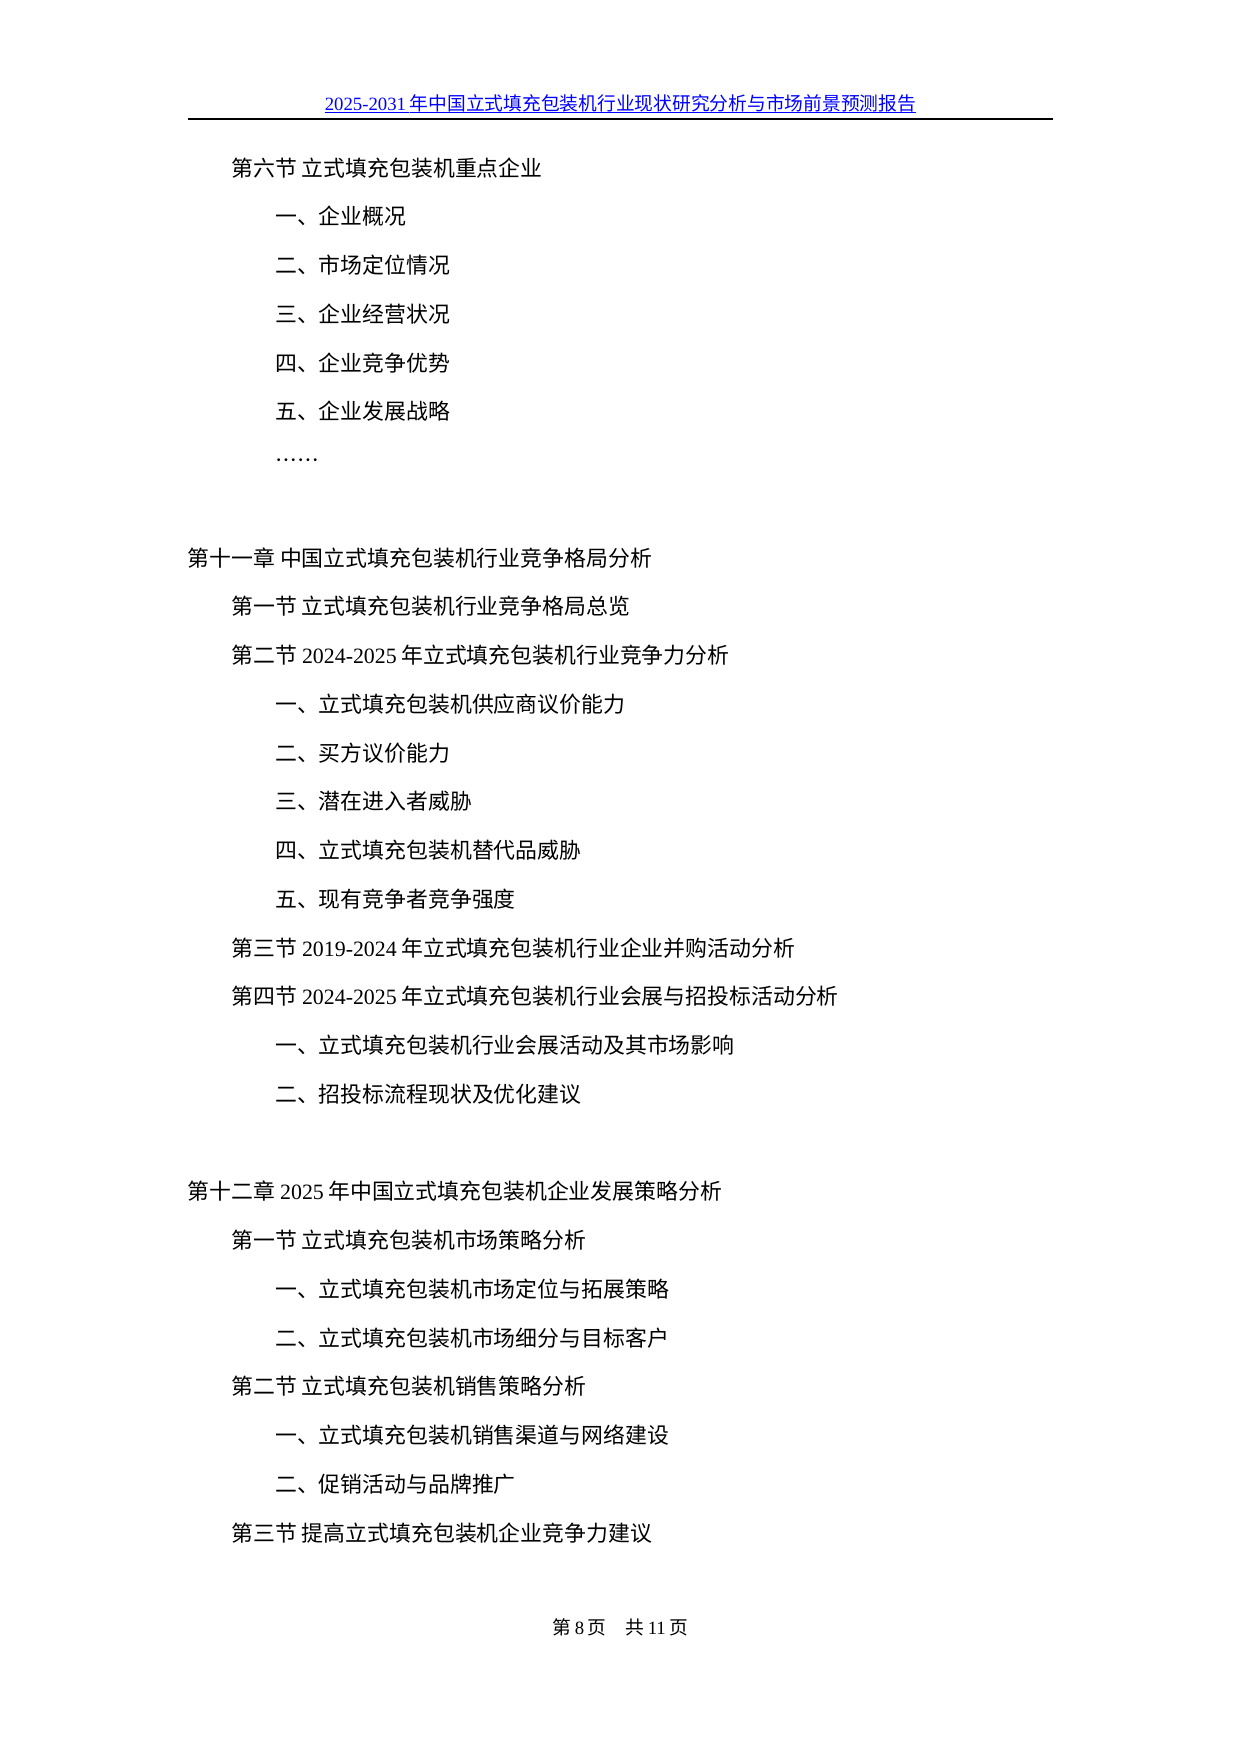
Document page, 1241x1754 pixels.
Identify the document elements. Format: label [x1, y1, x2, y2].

text [187, 150, 1053, 1548]
